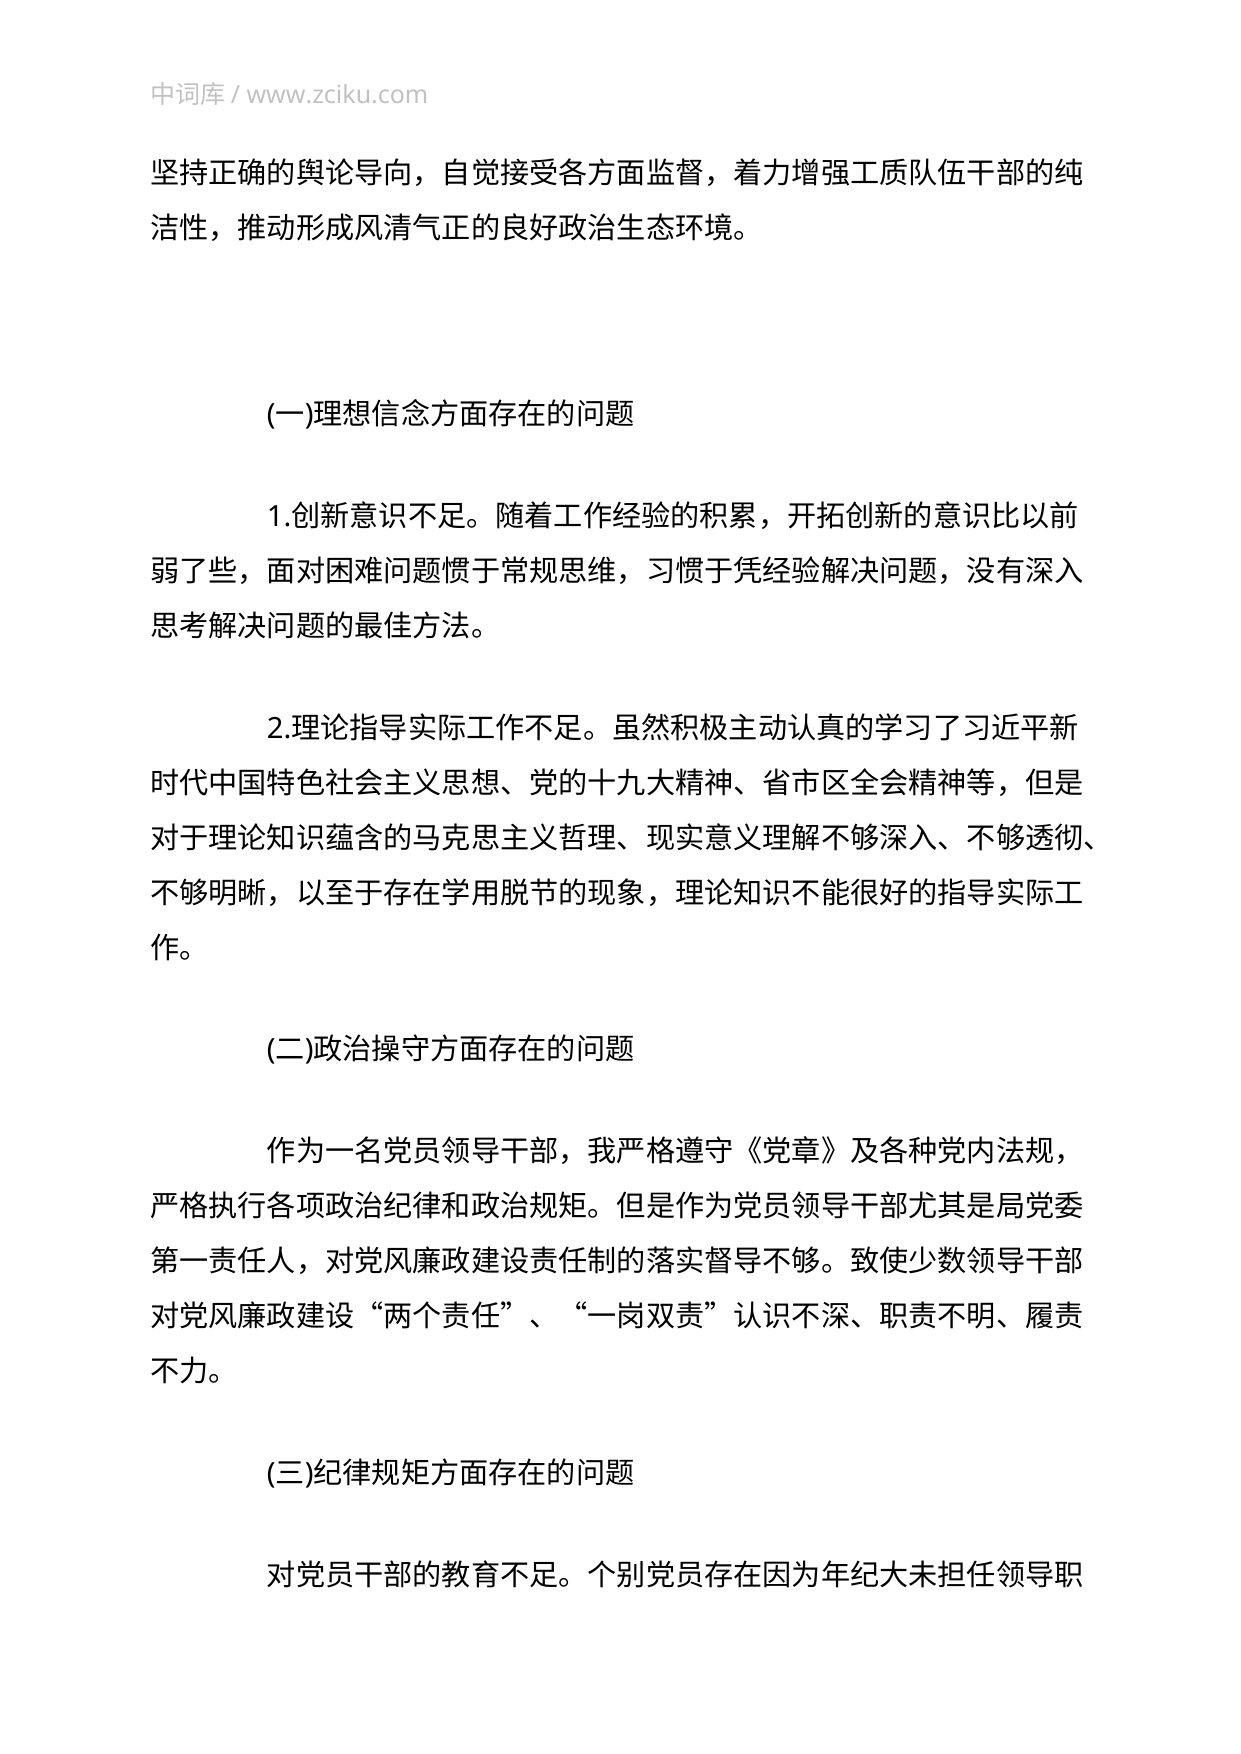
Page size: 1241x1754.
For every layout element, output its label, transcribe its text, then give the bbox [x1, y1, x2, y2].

text (一)理想信念方面存在的问题 [150, 391, 1090, 433]
text (三)纪律规矩方面存在的问题 [150, 1449, 1090, 1492]
text 1.创新意识不足。随着工作经验的积累，开拓创新的意识比以前弱了些，面对困难问题惯于常规思维，习惯于凭经验解决问题，没有深入思考解决问题的最佳方法。 [150, 493, 1090, 645]
text 作为一名党员领导干部，我严格遵守《党章》及各种党内法规，严格执行各项政治纪律和政治规矩。但是作为党员领导干部尤其是局党委第一责任人，对党风廉政建设责任制的落实督导不够。致使少数领导干部对党风廉政建设“两个责任”、“一岗双责”认识不深、职责不明、履责不力。 [150, 1128, 1090, 1390]
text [150, 1551, 1090, 1593]
text 2.理论指导实际工作不足。虽然积极主动认真的学习了习近平新时代中国特色社会主义思想、党的十九大精神、省市区全会精神等，但是对于理论知识蕴含的马克思主义哲理、现实意义理解不够深入、不够透彻、不够明晰，以至于存在学用脱节的现象，理论知识不能很好的指导实际工作。 [150, 704, 1090, 966]
text (二)政治操守方面存在的问题 [150, 1026, 1090, 1068]
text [150, 150, 1090, 247]
